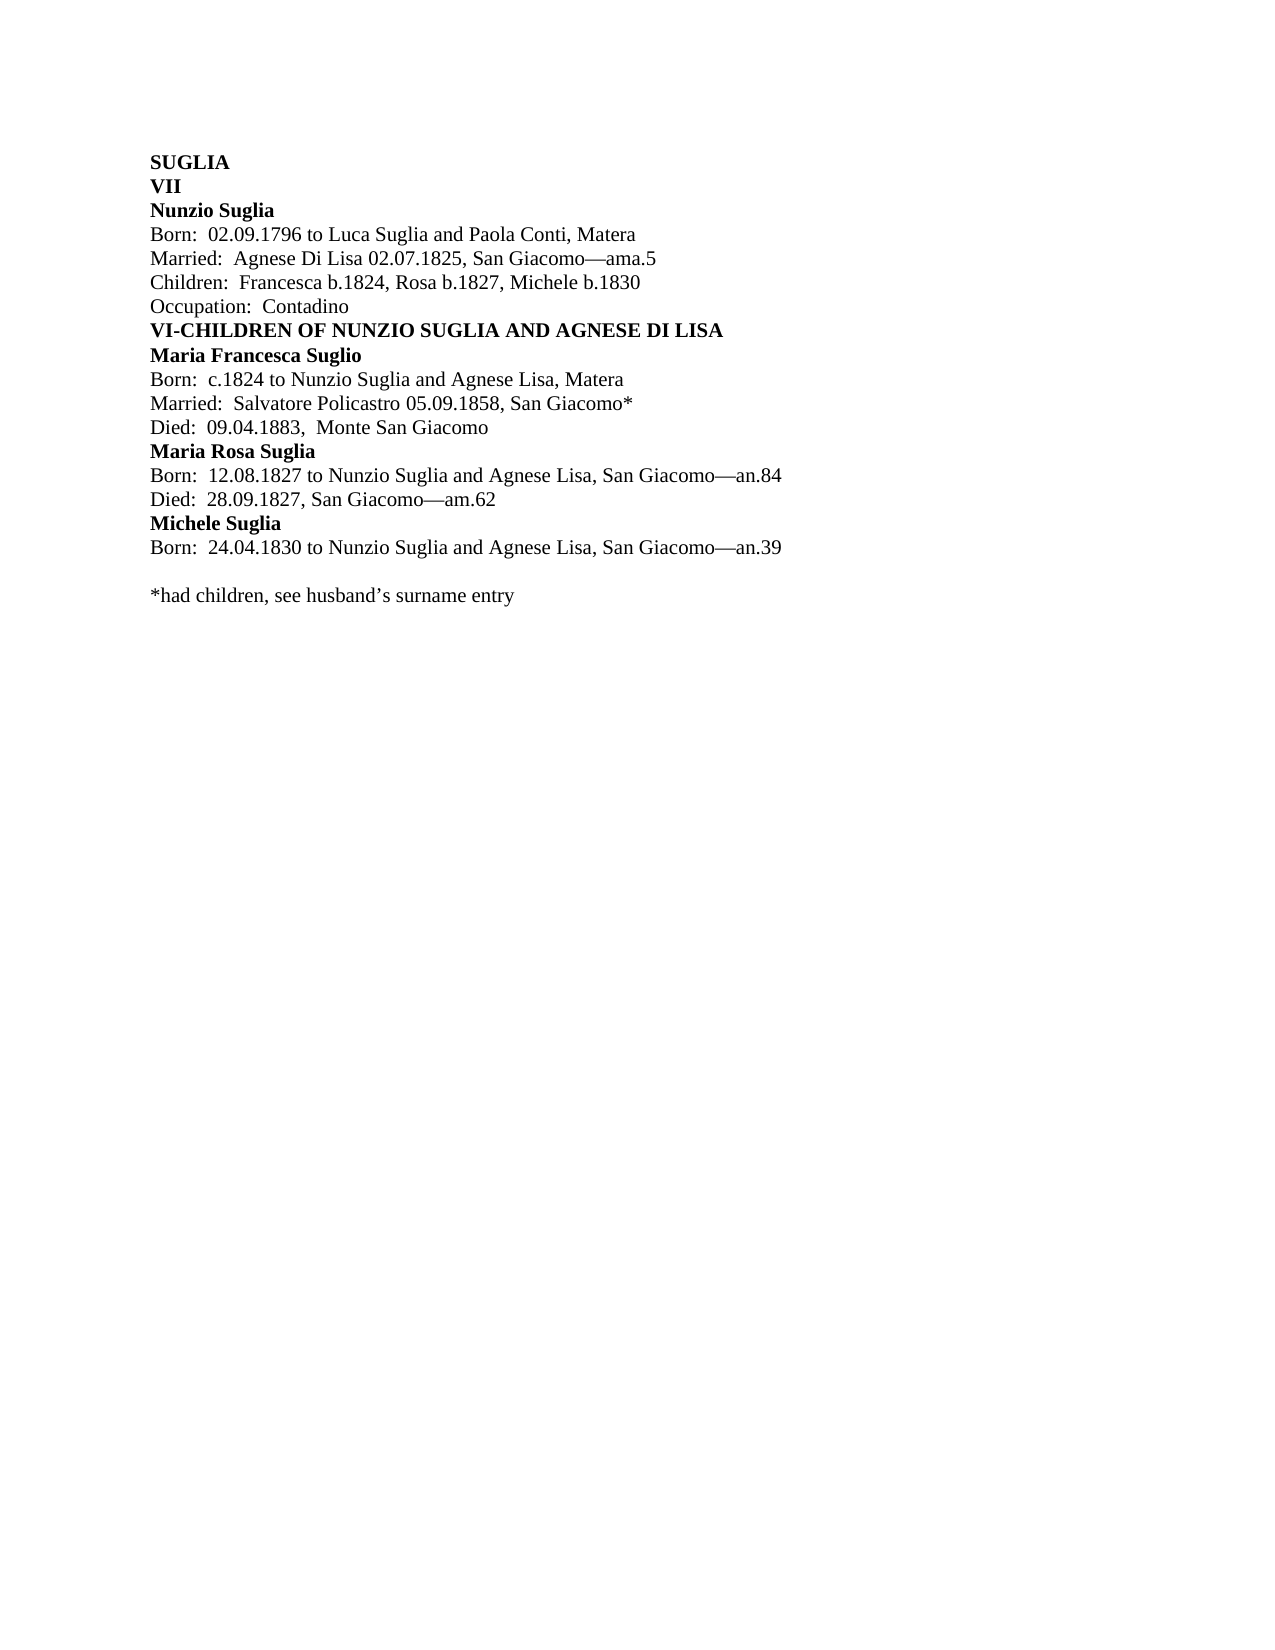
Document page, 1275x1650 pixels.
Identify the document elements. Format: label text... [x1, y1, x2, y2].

text *had children, see husband’s surname entry [150, 583, 1125, 607]
text Maria Rosa Suglia [150, 439, 1125, 463]
text Occupation: Contadino [150, 294, 1125, 318]
text Born: 02.09.1796 to Luca Suglia and Paola Conti, Matera [150, 222, 1125, 246]
text Michele Suglia [150, 511, 1125, 535]
text Died: 28.09.1827, San Giacomo—am.62 [150, 487, 1125, 511]
text VII [150, 174, 1125, 198]
text Married: Salvatore Policastro 05.09.1858, San Giacomo* [150, 391, 1125, 415]
text Married: Agnese Di Lisa 02.07.1825, San Giacomo—ama.5 [150, 246, 1125, 270]
text Maria Francesca Suglio [150, 342, 1125, 367]
text Children: Francesca b.1824, Rosa b.1827, Michele b.1830 [150, 270, 1125, 294]
text Born: 24.04.1830 to Nunzio Suglia and Agnese Lisa, San Giacomo—an.39 [150, 535, 1125, 559]
text VI-CHILDREN OF NUNZIO SUGLIA AND AGNESE DI LISA [150, 318, 1125, 342]
text Nunzio Suglia [150, 198, 1125, 222]
text Born: 12.08.1827 to Nunzio Suglia and Agnese Lisa, San Giacomo—an.84 [150, 463, 1125, 487]
text SUGLIA [150, 150, 1125, 174]
text Born: c.1824 to Nunzio Suglia and Agnese Lisa, Matera [150, 367, 1125, 391]
text Died: 09.04.1883, Monte San Giacomo [150, 415, 1125, 439]
